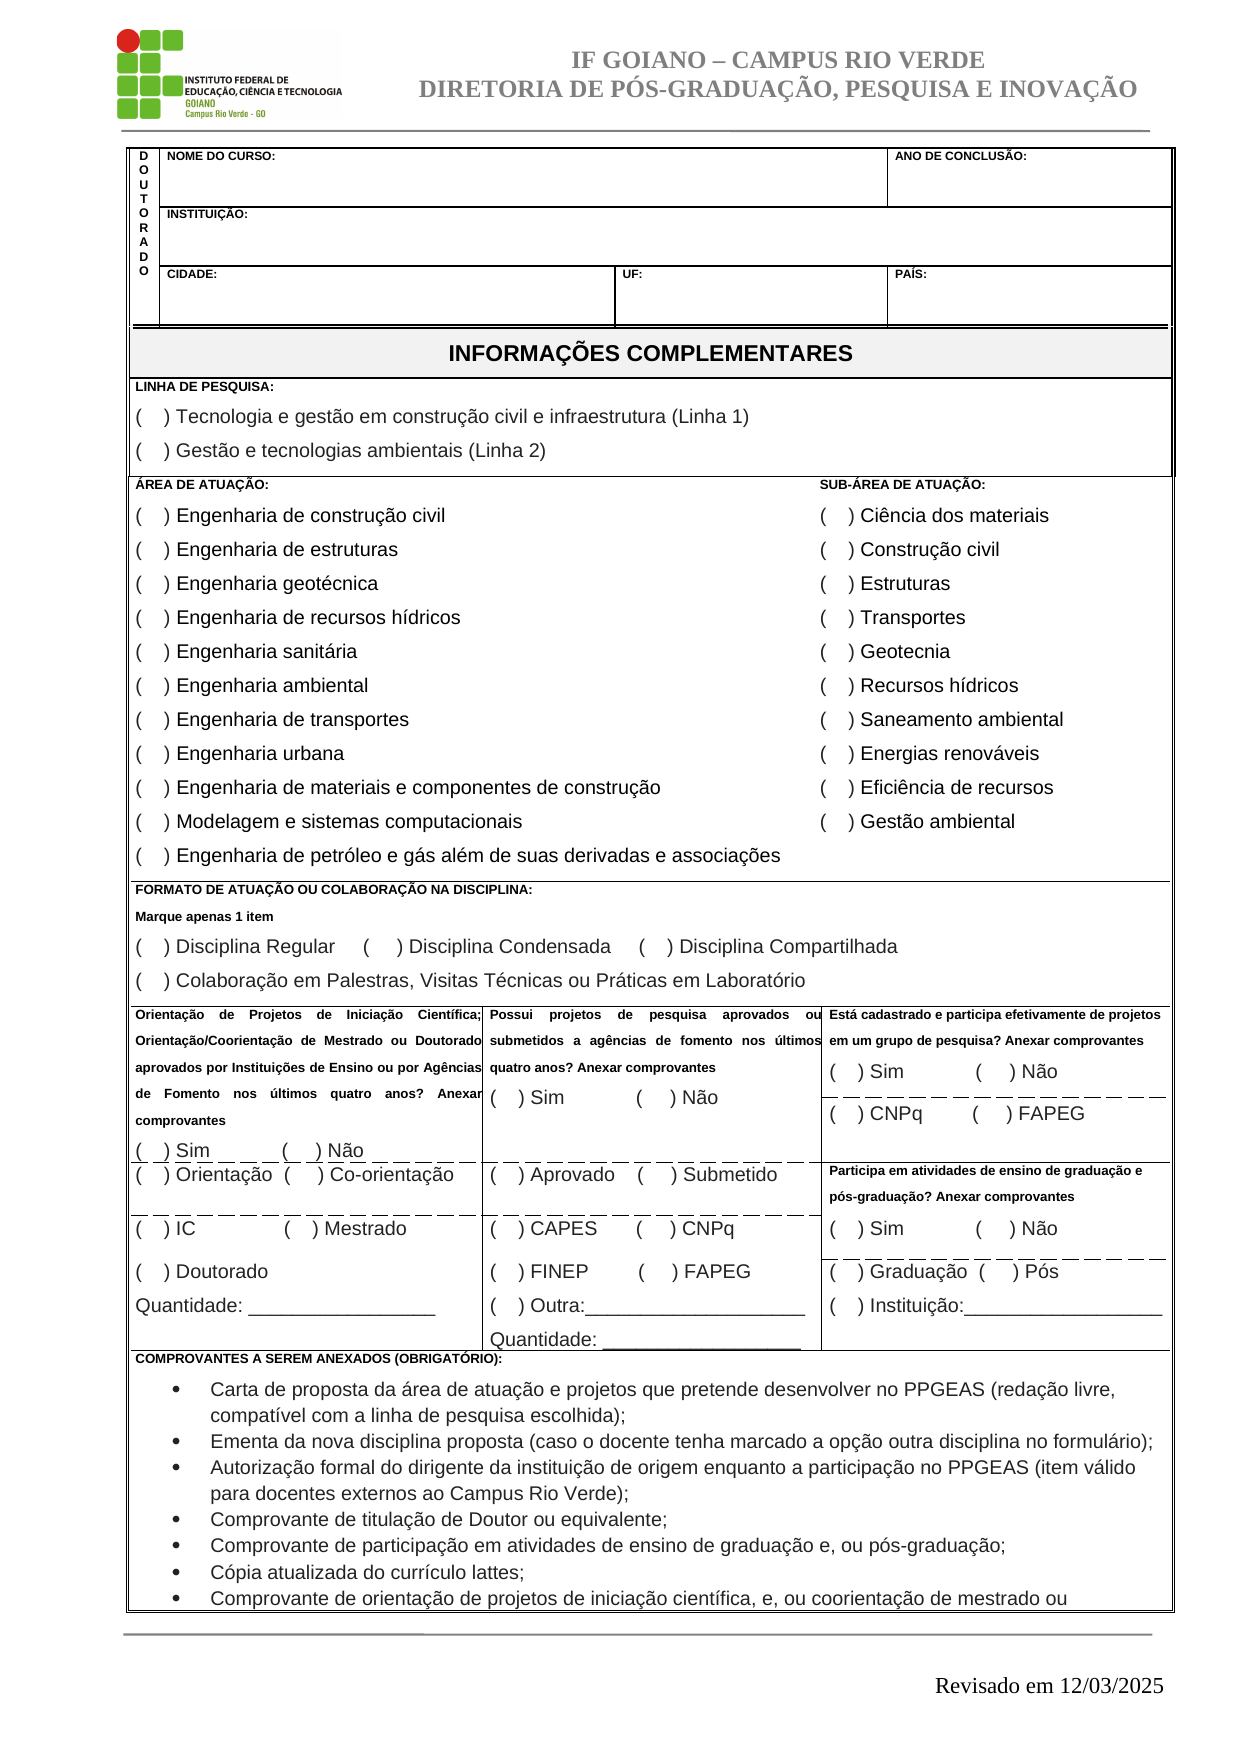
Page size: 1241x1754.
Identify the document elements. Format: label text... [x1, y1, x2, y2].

table_cell ( ) FINEP ( ) FAPEG ( ) Outra:____________________ Quantidade: __________________ [483, 1259, 821, 1350]
table_cell INFORMAÇÕES COMPLEMENTARES [128, 324, 1173, 377]
table_cell LINHA DE PESQUISA: ( ) Tecnologia e gestão em construção civil e infraestrutura (Linha 1) ( ) Gestão e tecnologias ambientais (Linha 2) [130, 379, 1171, 476]
table_cell ( ) Doutorado Quantidade: _________________ [129, 1259, 482, 1350]
table_cell ( ) CNPq ( ) FAPEG [822, 1097, 1172, 1162]
table_cell ( ) CAPES ( ) CNPq [483, 1215, 821, 1258]
table_cell DOU TORADO [130, 149, 159, 324]
table_cell CIDADE: [160, 267, 614, 324]
table_cell UF: [616, 267, 887, 324]
table_cell ( ) Aprovado ( ) Submetido [483, 1162, 821, 1215]
table_cell ( ) Sim ( ) Não [822, 1215, 1172, 1258]
table_cell ÁREA DE ATUAÇÃO: ( ) Engenharia de construção civil ( ) Engenharia de estruturas ( ) Engenharia geotécnica ( ) Engenharia de recursos hídricos ( ) Engenharia sanitária ( ) Engenharia ambiental ( ) Engenharia de transportes ( ) Engenharia urbana ( ) Engenharia de materiais e componentes de construção ( ) Modelagem e sistemas computacionais ( ) Engenharia de petróleo e gás além de suas derivadas e associações [129, 477, 812, 881]
table_cell FORMATO DE ATUAÇÃO OU COLABORAÇÃO NA DISCIPLINA: Marque apenas 1 item ( ) Disciplina Regular ( ) Disciplina Condensada ( ) Disciplina Compartilhada ( ) Colaboração em Palestras, Visitas Técnicas ou Práticas em Laboratório [129, 881, 1172, 1006]
table_cell ( ) IC ( ) Mestrado [129, 1215, 482, 1258]
table_cell NOME DO CURSO: [160, 149, 887, 206]
picture [116, 29, 342, 119]
table_cell ANO DE CONCLUSÃO: [888, 149, 1171, 206]
table_cell INSTITUIÇÃO: [160, 208, 1171, 265]
table_cell Orientação de Projetos de Iniciação Científica; Orientação/Coorientação de Mestrado ou Doutorado aprovados por Instituições de Ensino ou por Agências de Fomento nos últimos quatro anos? Anexar comprovantes ( ) Sim ( ) Não [129, 1006, 482, 1162]
table_cell PAÍS: [888, 267, 1171, 324]
table_cell Está cadastrado e participa efetivamente de projetos em um grupo de pesquisa? Anexar comprovantes ( ) Sim ( ) Não [822, 1006, 1172, 1097]
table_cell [129, 1350, 1172, 1609]
table_cell ( ) Orientação ( ) Co-orientação [129, 1162, 482, 1215]
table_cell ( ) Graduação ( ) Pós ( ) Instituição:__________________ [822, 1259, 1172, 1350]
table_cell Possui projetos de pesquisa aprovados ou submetidos a agências de fomento nos últimos quatro anos? Anexar comprovantes ( ) Sim ( ) Não [483, 1007, 821, 1162]
table_cell Participa em atividades de ensino de graduação e pós-graduação? Anexar comprovantes [822, 1162, 1172, 1215]
table_cell SUB-ÁREA DE ATUAÇÃO: ( ) Ciência dos materiais ( ) Construção civil ( ) Estruturas ( ) Transportes ( ) Geotecnia ( ) Recursos hídricos ( ) Saneamento ambiental ( ) Energias renováveis ( ) Eficiência de recursos ( ) Gestão ambiental [812, 477, 1172, 881]
